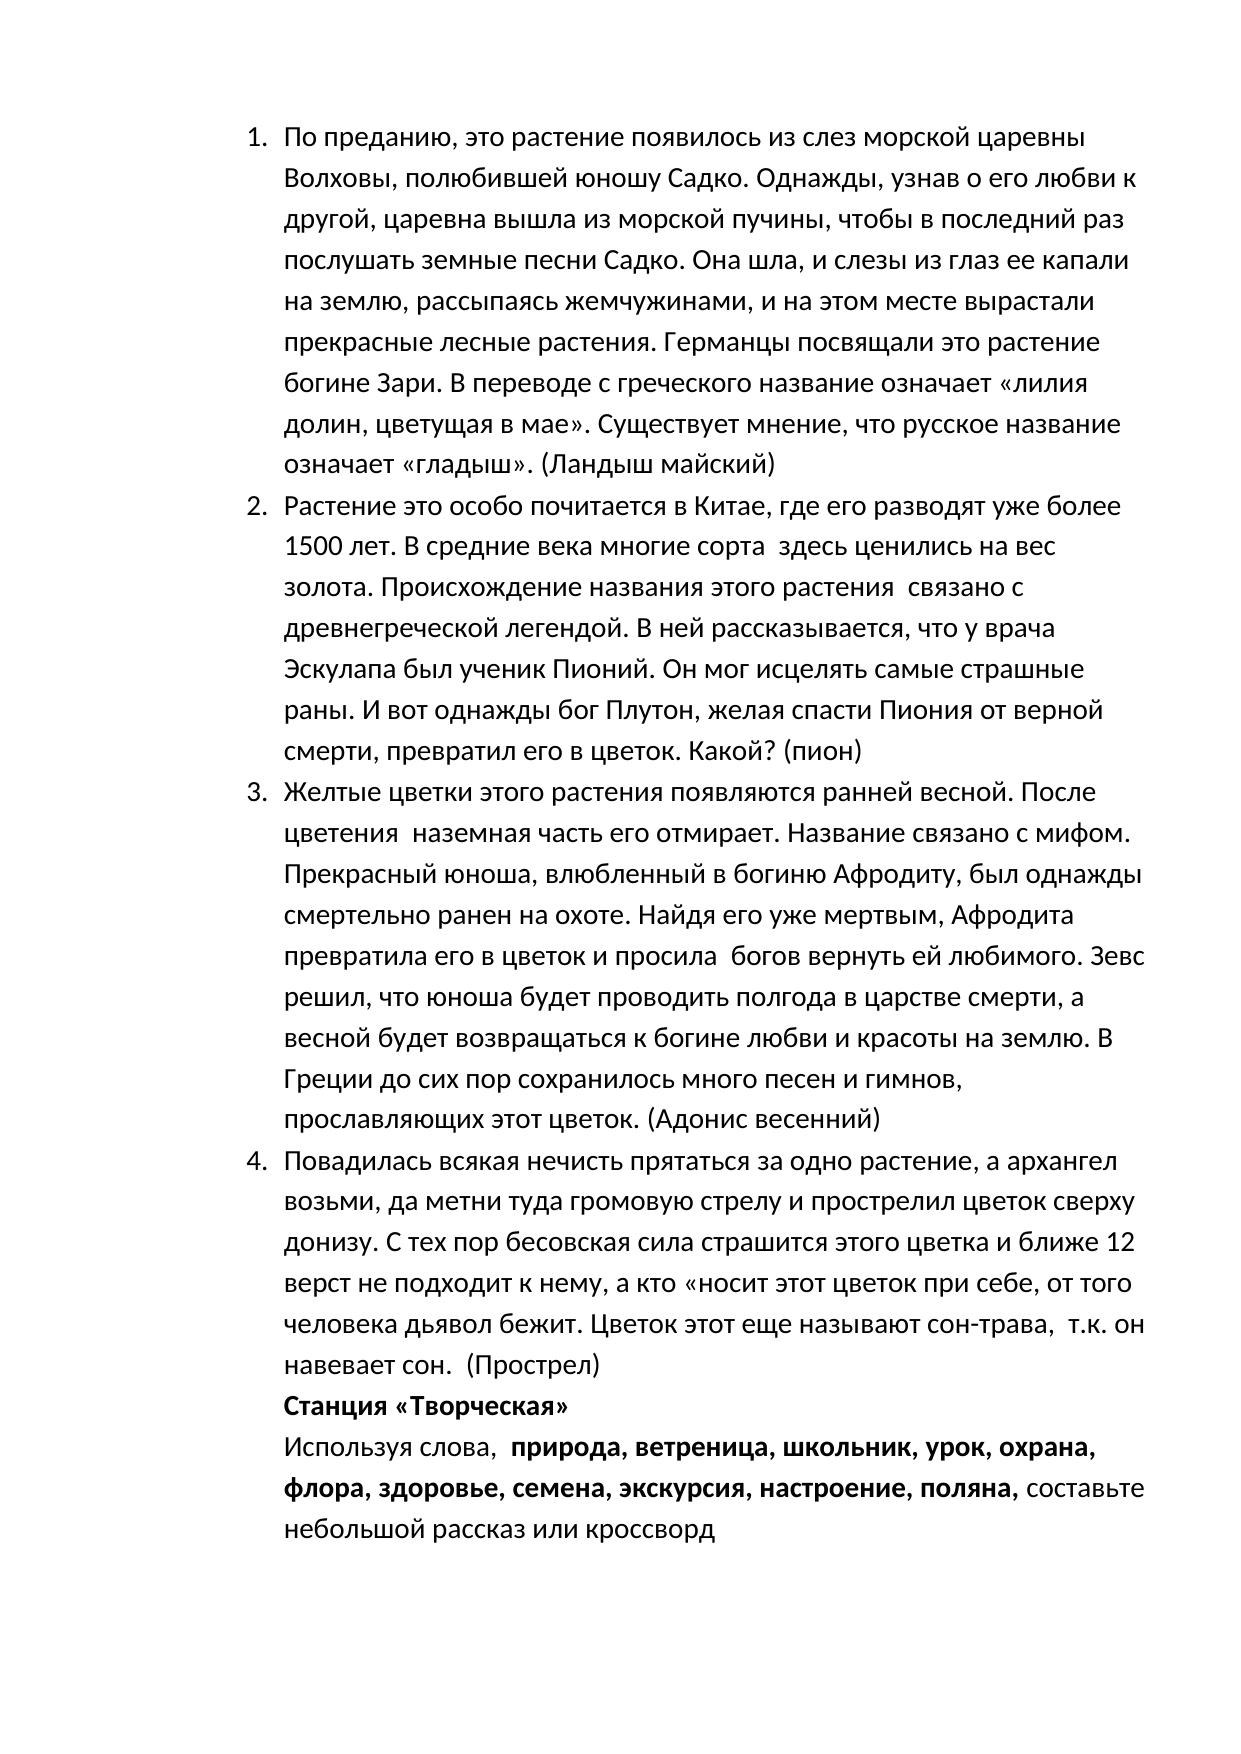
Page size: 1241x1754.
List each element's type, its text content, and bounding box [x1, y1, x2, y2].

list Станция «Творческая» [283, 1387, 1152, 1423]
list Желтые цветки этого растения появляются ранней весной. После цветения наземная часть его отмирает. Название связано с мифом. [246, 773, 1152, 850]
list Используя слова, природа, ветреница, школьник, урок, охрана, флора, здоровье, семена, экскурсия, настроение, поляна, составьте небольшой рассказ или кроссворд [283, 1428, 1152, 1546]
list Повадилась всякая нечисть прятаться за одно растение, а архангел возьми, да метни туда громовую стрелу и прострелил цветок сверху донизу. С тех пор бесовская сила страшится этого цветка и ближе 12 верст не подходит к нему, а кто «носит этот цветок при себе, от того человека дьявол бежит. Цветок этот еще называют сон-трава, т.к. он навевает сон. (Прострел) [246, 1142, 1152, 1382]
list По преданию, это растение появилось из слез морской царевны Волховы, полюбившей юношу Садко. Однажды, узнав о его любви к другой, царевна вышла из морской пучины, чтобы в последний раз послушать земные песни Садко. Она шла, и слезы из глаз ее капали на землю, рассыпаясь жемчужинами, и на этом месте вырастали прекрасные лесные растения. Германцы посвящали это растение богине Зари. В переводе с греческого название означает «лилия долин, цветущая в мае». Существует мнение, что русское название означает «гладыш». (Ландыш майский) [246, 118, 1152, 481]
list Растение это особо почитается в Китае, где его разводят уже более 1500 лет. В средние века многие сорта здесь ценились на вес золота. Происхождение названия этого растения связано с древнегреческой легендой. В ней рассказывается, что у врача Эскулапа был ученик Пионий. Он мог исцелять самые страшные раны. И вот однажды бог Плутон, желая спасти Пиония от верной смерти, превратил его в цветок. Какой? (пион) [246, 487, 1152, 768]
list Прекрасный юноша, влюбленный в богиню Афродиту, был однажды смертельно ранен на охоте. Найдя его уже мертвым, Афродита превратила его в цветок и просила богов вернуть ей любимого. Зевс решил, что юноша будет проводить полгода в царстве смерти, а весной будет возвращаться к богине любви и красоты на землю. В Греции до сих пор сохранилось много песен и гимнов, прославляющих этот цветок. (Адонис весенний) [283, 855, 1152, 1136]
